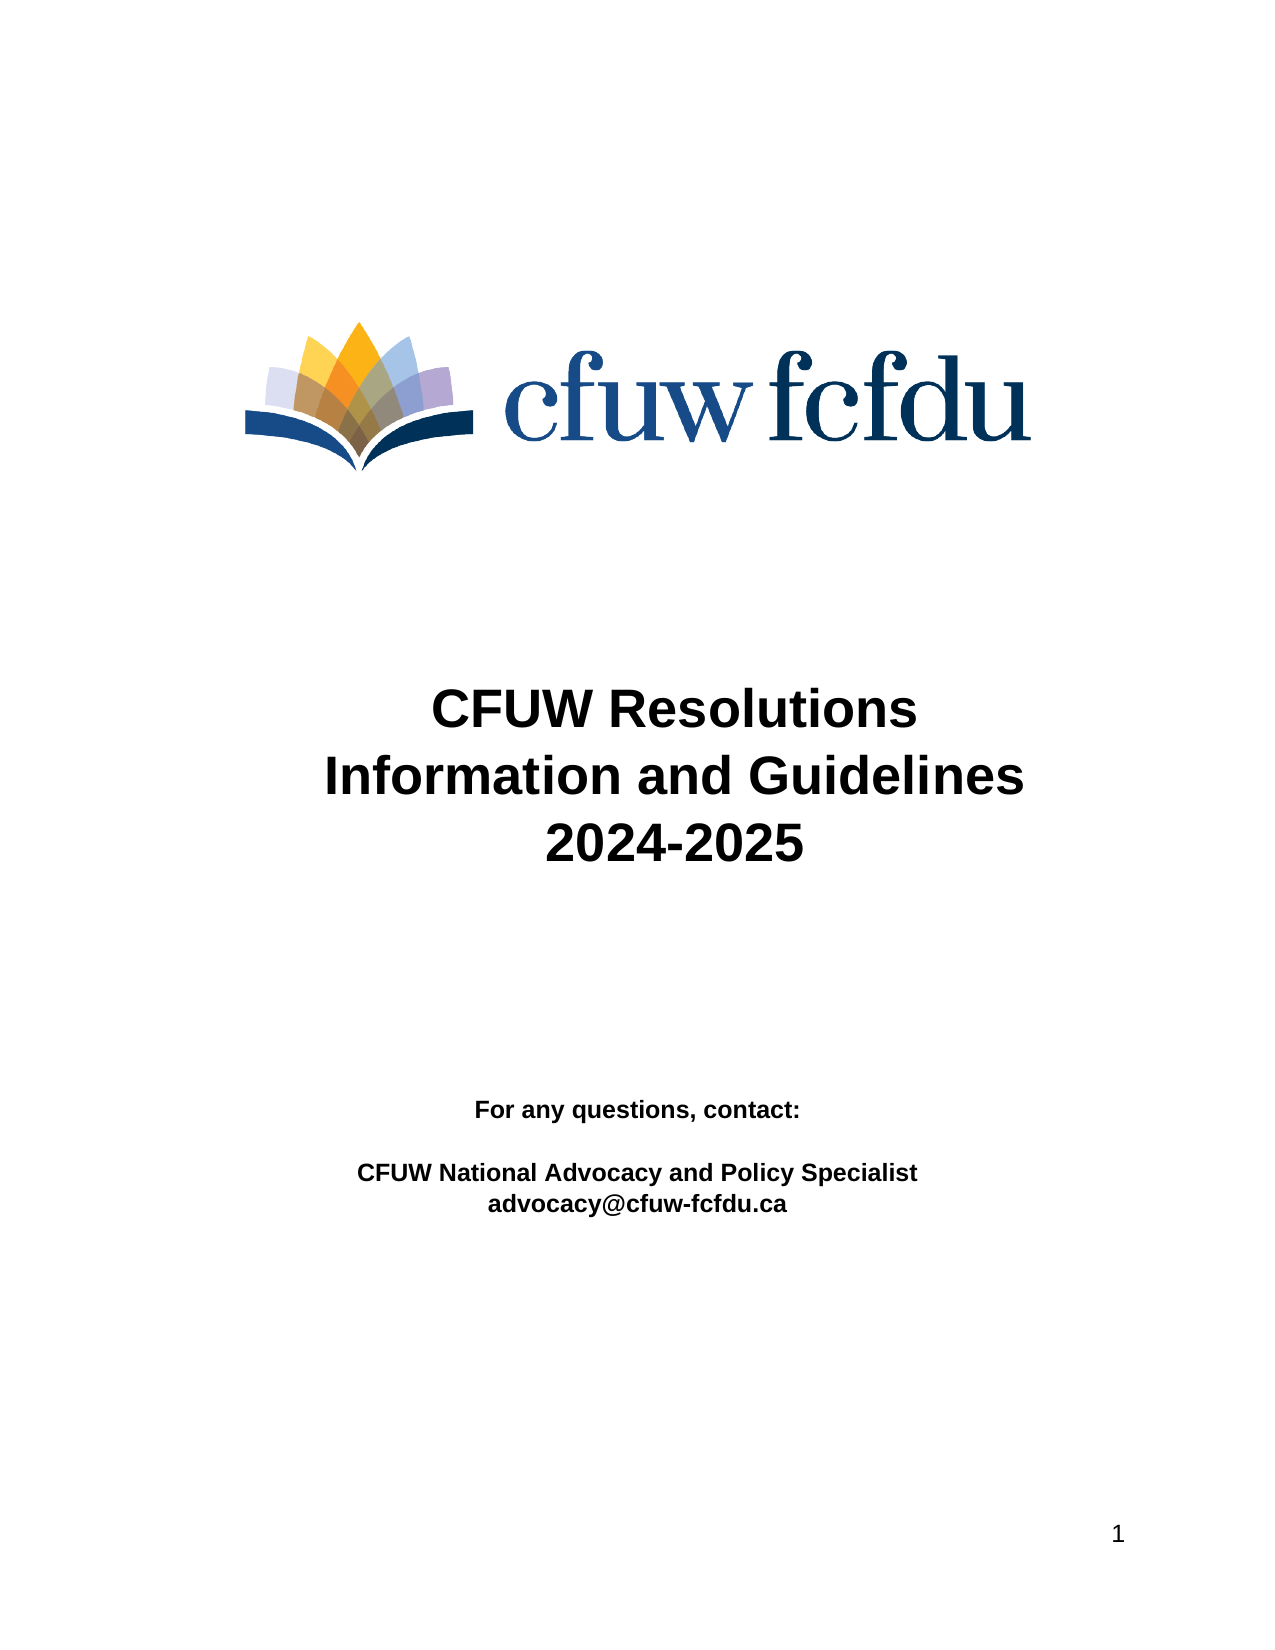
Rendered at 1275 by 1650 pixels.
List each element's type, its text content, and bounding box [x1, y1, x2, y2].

text CFUW Resolutions [150, 677, 1125, 739]
text Information and Guidelines [150, 744, 1125, 806]
text advocacy@cfuw-fcfdu.ca [150, 1188, 1125, 1217]
text For any questions, contact: [150, 1095, 1125, 1124]
picture [228, 305, 1047, 488]
text CFUW National Advocacy and Policy Specialist [150, 1157, 1125, 1186]
text 2024-2025 [150, 811, 1125, 873]
